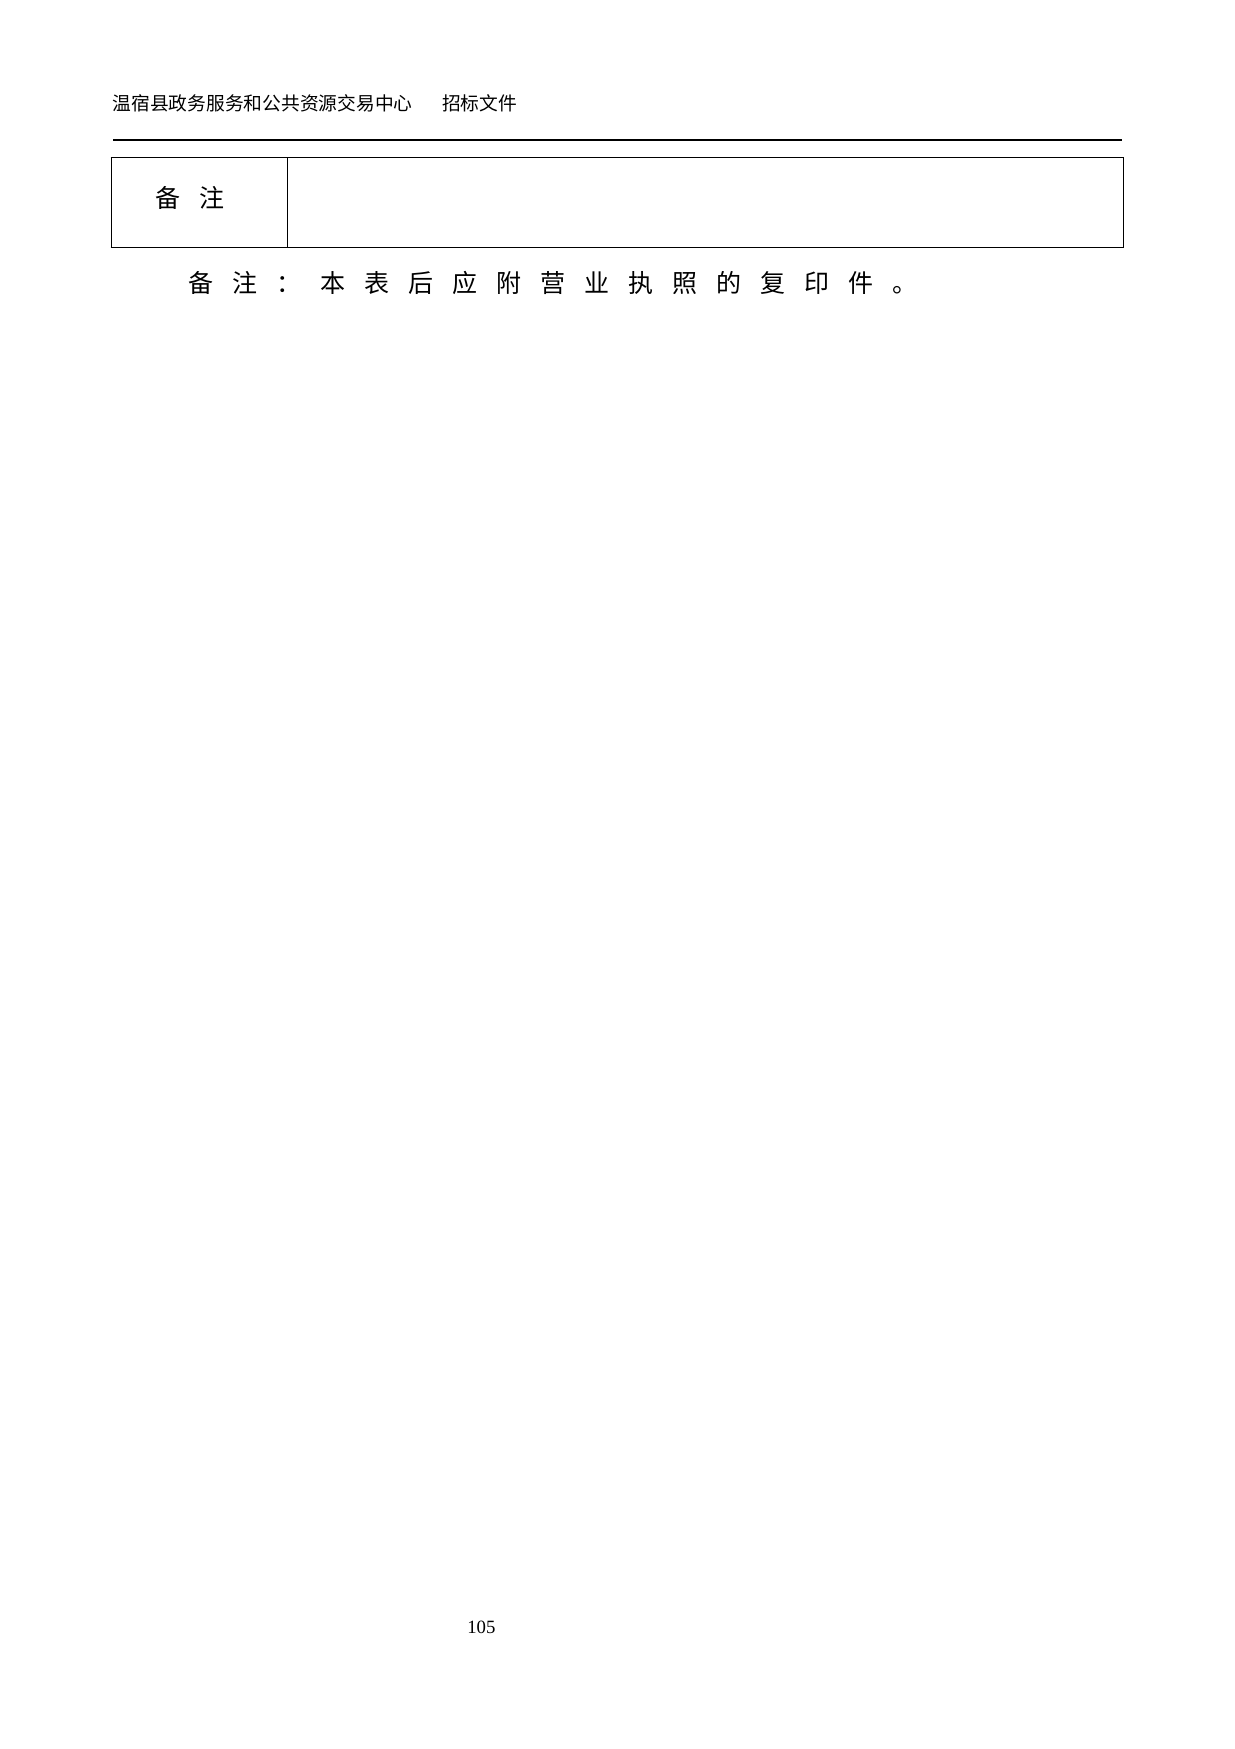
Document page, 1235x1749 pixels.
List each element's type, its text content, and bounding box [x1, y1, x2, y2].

table_cell [288, 158, 1123, 247]
table_cell 备注 [112, 158, 287, 247]
text 备注：本表后应附营业执照的复印件。 [123, 248, 1112, 315]
